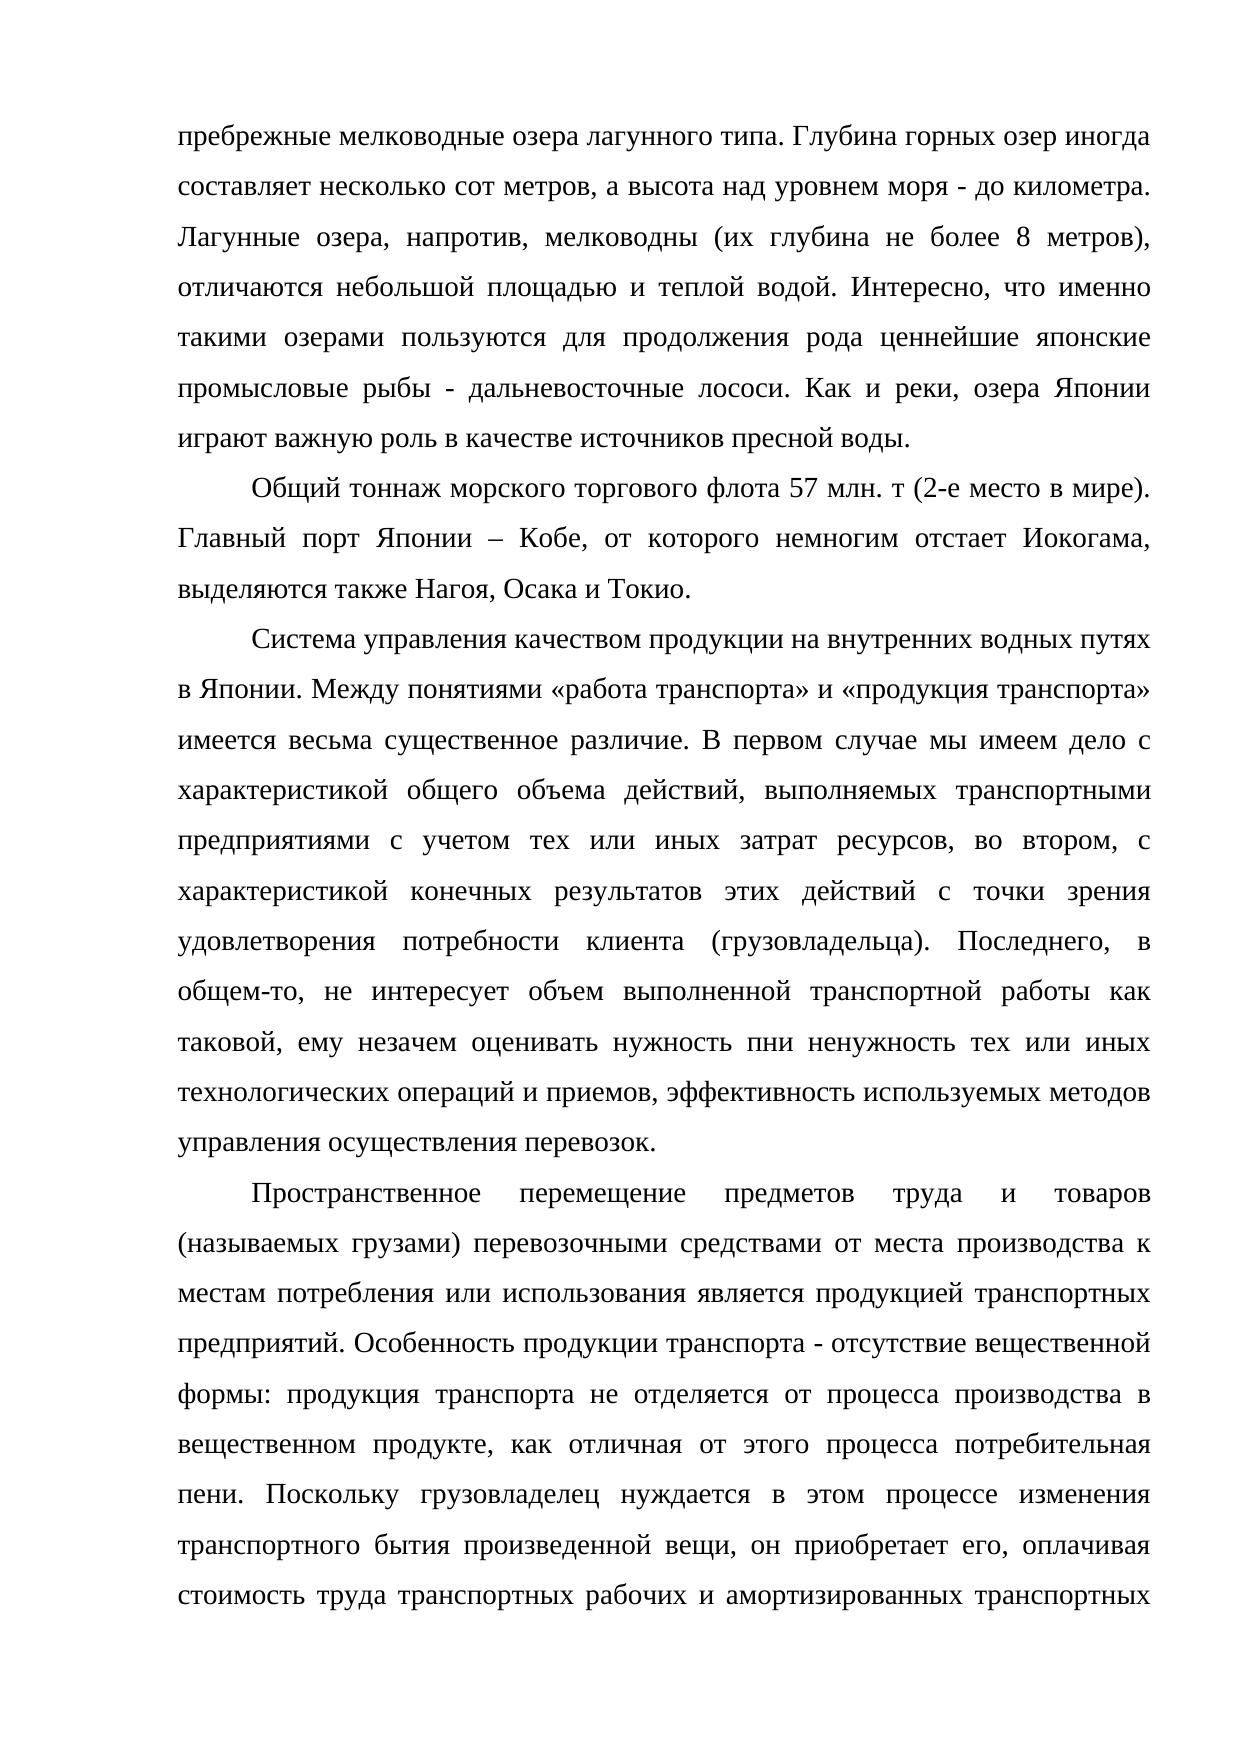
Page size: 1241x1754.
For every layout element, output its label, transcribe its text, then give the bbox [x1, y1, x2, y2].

text Общий тоннаж морского торгового флота 57 млн. т (2-е место в мире). Главный порт Японии – Кобе, от которого немногим отстает Иокогама, выделяются также Нагоя, Осака и Токио. [177, 470, 1152, 604]
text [177, 1175, 1152, 1611]
text Система управления качеством продукции на внутренних водных путях в Японии. Между понятиями «работа транспорта» и «продукция транспорта» имеется весьма существенное различие. В первом случае мы имеем дело с характеристикой общего объема действий, выполняемых транспортными предприятиями с учетом тех или иных затрат ресурсов, во втором, с характеристикой конечных результатов этих действий с точки зрения удовлетворения потребности клиента (грузовладельца). Последнего, в общем-то, не интересует объем выполненной транспортной работы как таковой, ему незачем оценивать нужность пни ненужность тех или иных технологических операций и приемов, эффективность используемых методов управления осуществления перевозок. [177, 621, 1152, 1158]
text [177, 118, 1152, 453]
